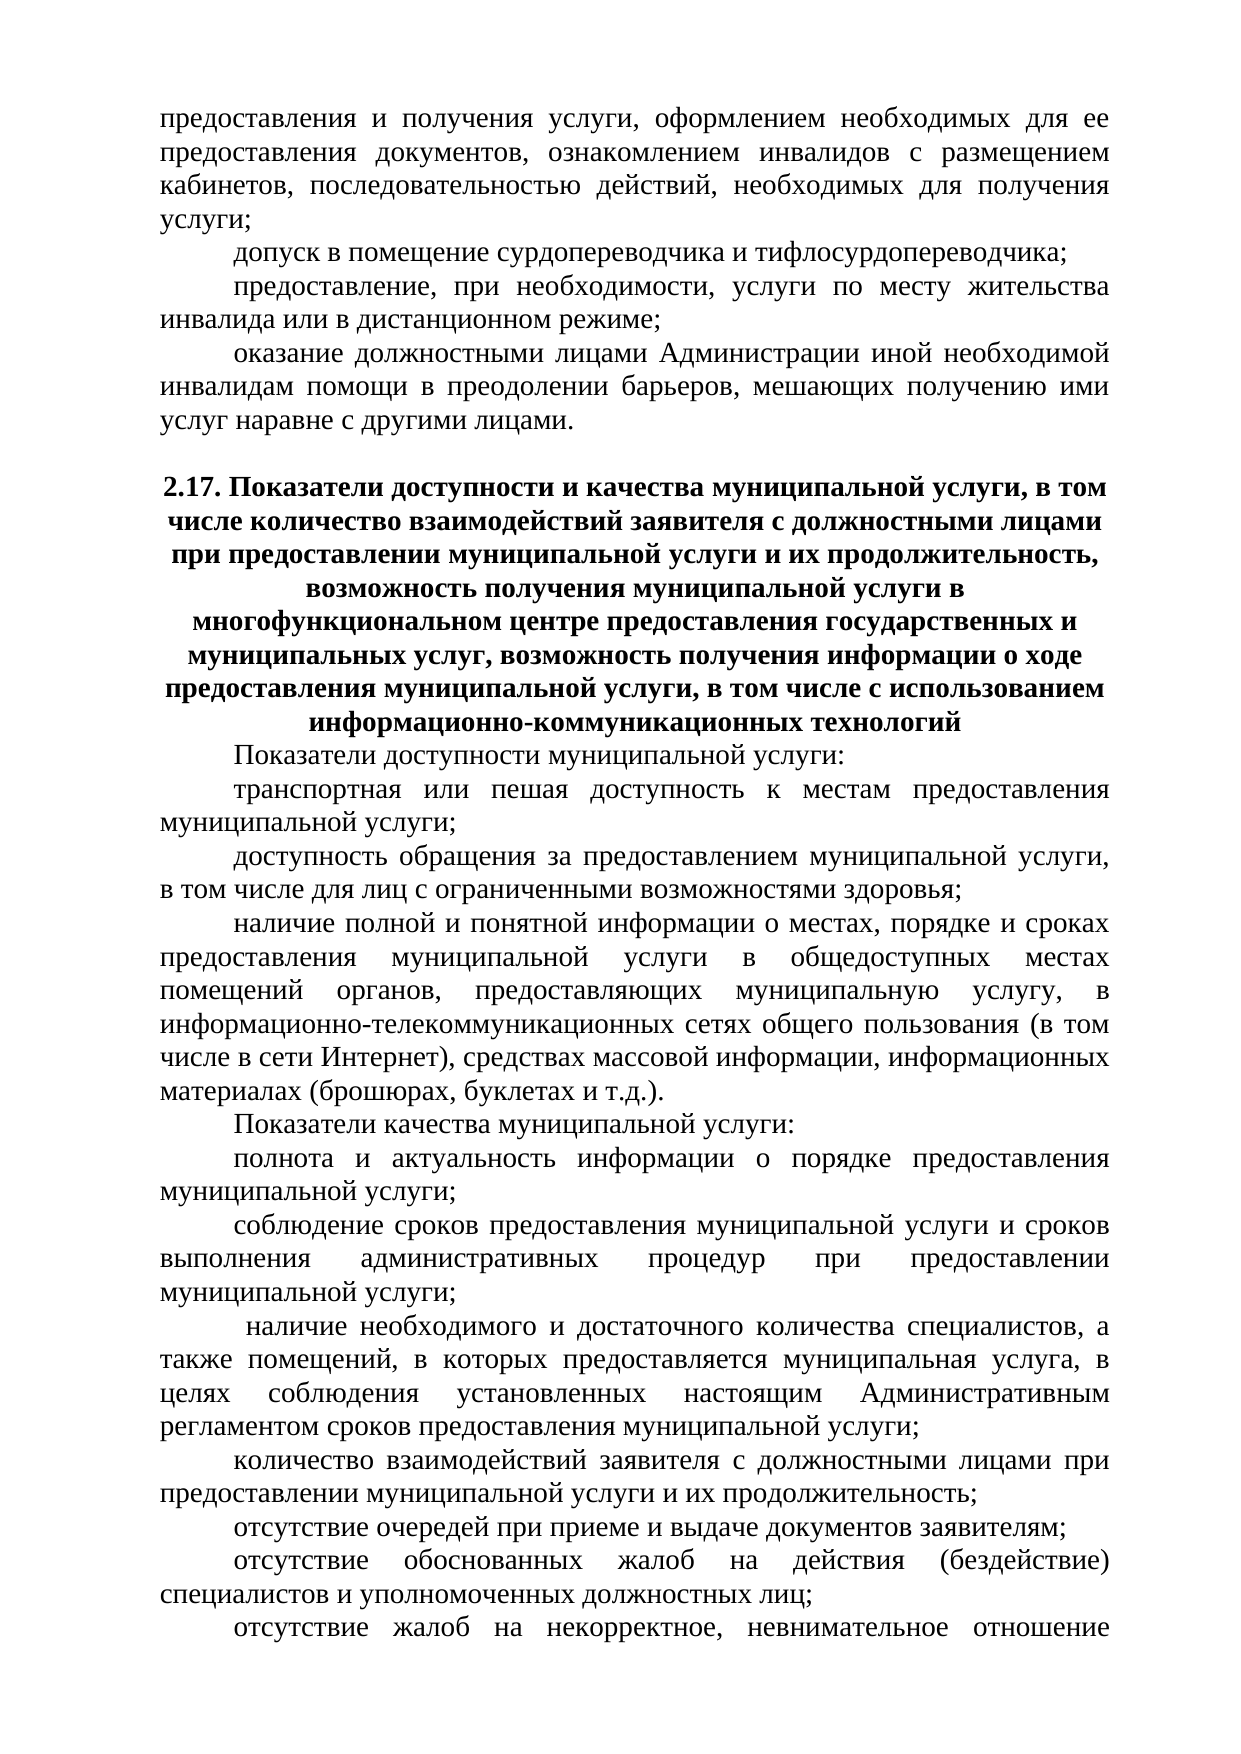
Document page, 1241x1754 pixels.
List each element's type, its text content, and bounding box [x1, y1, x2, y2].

text Показатели доступности муниципальной услуги: [159, 737, 1110, 771]
text доступность обращения за предоставлением муниципальной услуги, в том числе для лиц с ограниченными возможностями здоровья; [159, 838, 1110, 905]
text соблюдение сроков предоставления муниципальной услуги и сроков выполнения административных процедур при предоставлении муниципальной услуги; [159, 1207, 1110, 1308]
text 2.17. Показатели доступности и качества муниципальной услуги, в том числе количество взаимодействий заявителя с должностными лицами при предоставлении муниципальной услуги и их продолжительность, возможность получения муниципальной услуги в многофункциональном центре предоставления государственных и муниципальных услуг, возможность получения информации о ходе предоставления муниципальной услуги, в том числе с использованием информационно-коммуникационных технологий [159, 469, 1110, 737]
text транспортная или пешая доступность к местам предоставления муниципальной услуги; [159, 771, 1110, 838]
text предоставление, при необходимости, услуги по месту жительства инвалида или в дистанционном режиме; [159, 268, 1110, 335]
text оказание должностными лицами Администрации иной необходимой инвалидам помощи в преодолении барьеров, мешающих получению ими услуг наравне с другими лицами. [159, 335, 1110, 436]
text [159, 100, 1110, 234]
text наличие полной и понятной информации о местах, порядке и сроках предоставления муниципальной услуги в общедоступных местах помещений органов, предоставляющих муниципальную услугу, в информационно-телекоммуникационных сетях общего пользования (в том числе в сети Интернет), средствах массовой информации, информационных материалах (брошюрах, буклетах и т.д.). [159, 905, 1110, 1106]
text допуск в помещение сурдопереводчика и тифлосурдопереводчика; [159, 234, 1110, 268]
text количество взаимодействий заявителя с должностными лицами при предоставлении муниципальной услуги и их продолжительность; [159, 1442, 1110, 1509]
text полнота и актуальность информации о порядке предоставления муниципальной услуги; [159, 1140, 1110, 1207]
text отсутствие обоснованных жалоб на действия (бездействие) специалистов и уполномоченных должностных лиц; [159, 1542, 1110, 1609]
text отсутствие очередей при приеме и выдаче документов заявителям; [159, 1509, 1110, 1542]
text наличие необходимого и достаточного количества специалистов, а также помещений, в которых предоставляется муниципальная услуга, в целях соблюдения установленных настоящим Административным регламентом сроков предоставления муниципальной услуги; [159, 1308, 1110, 1442]
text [159, 1609, 1110, 1643]
text Показатели качества муниципальной услуги: [159, 1106, 1110, 1140]
